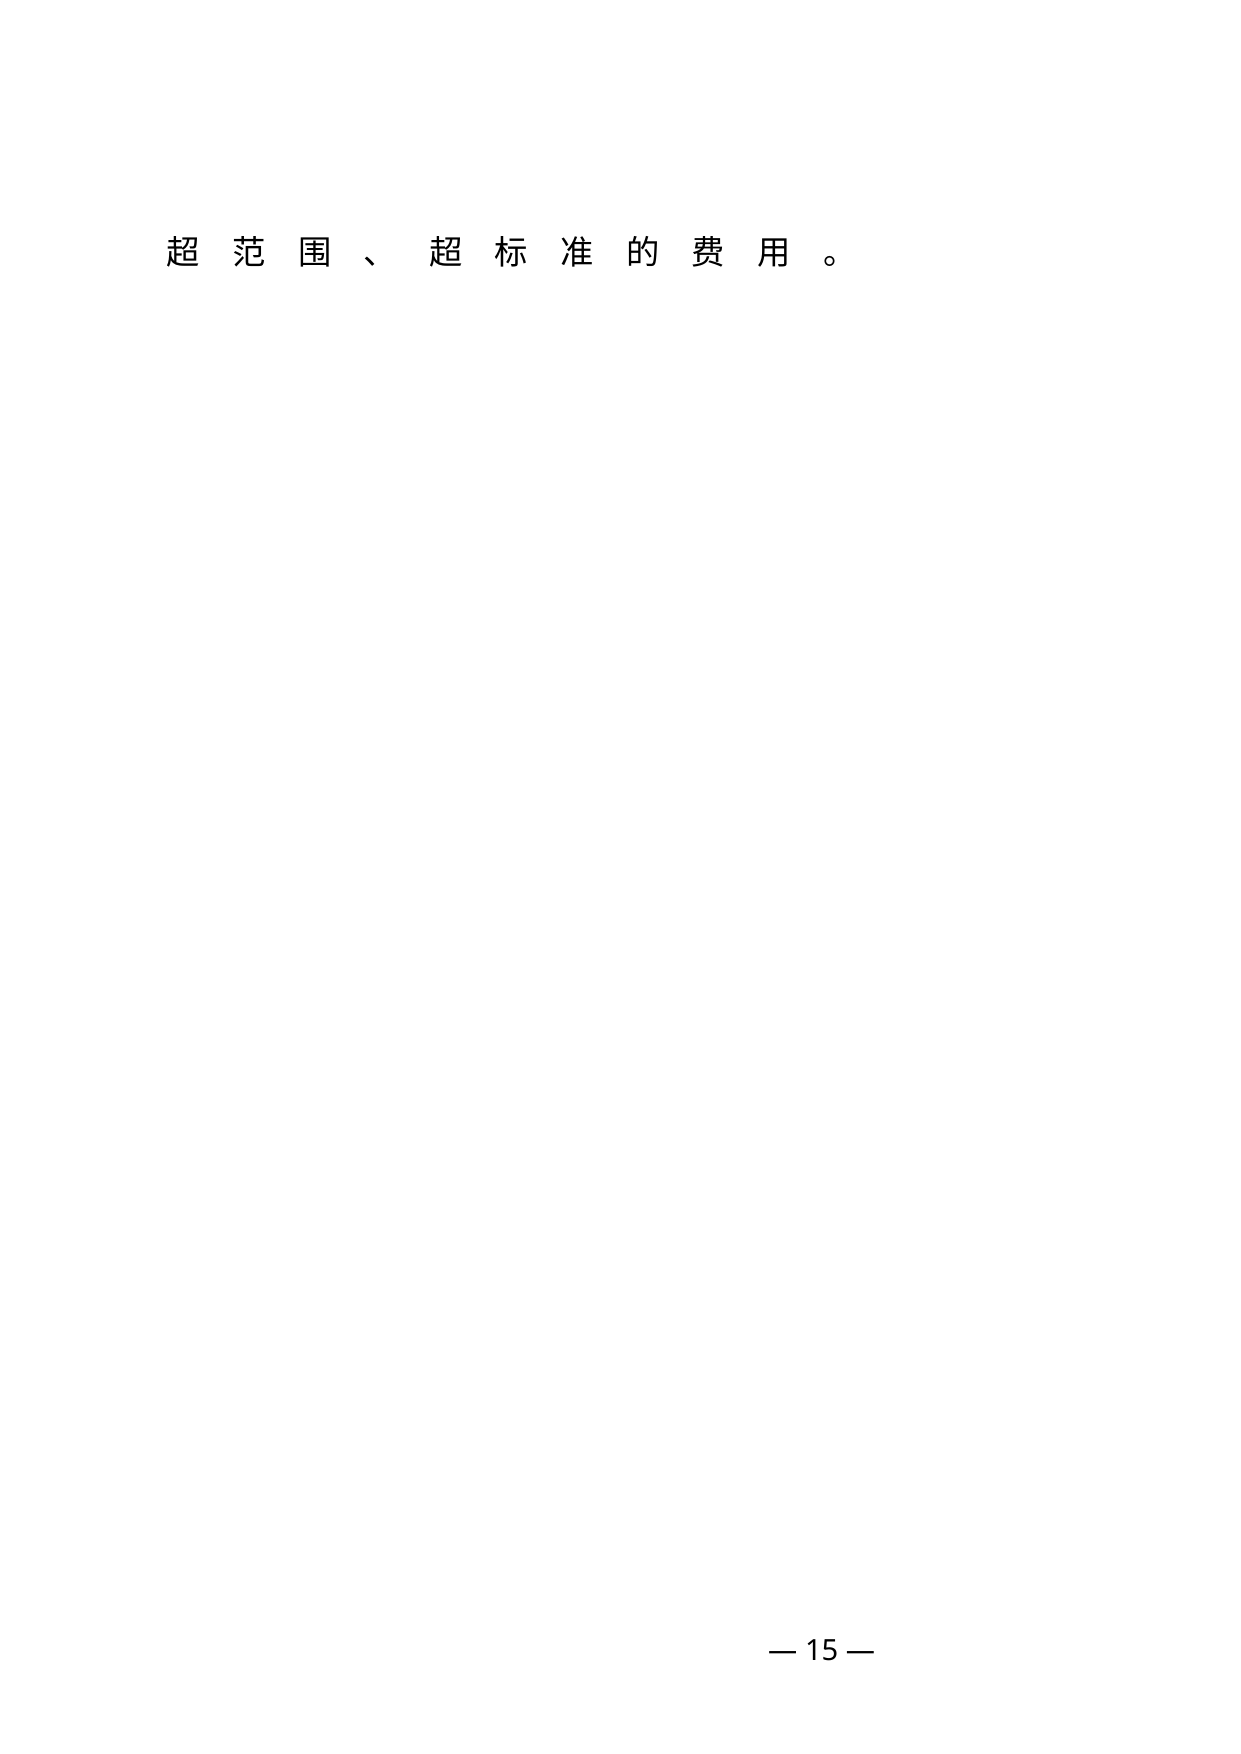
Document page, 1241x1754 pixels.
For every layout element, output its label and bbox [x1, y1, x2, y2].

text [167, 219, 1085, 280]
